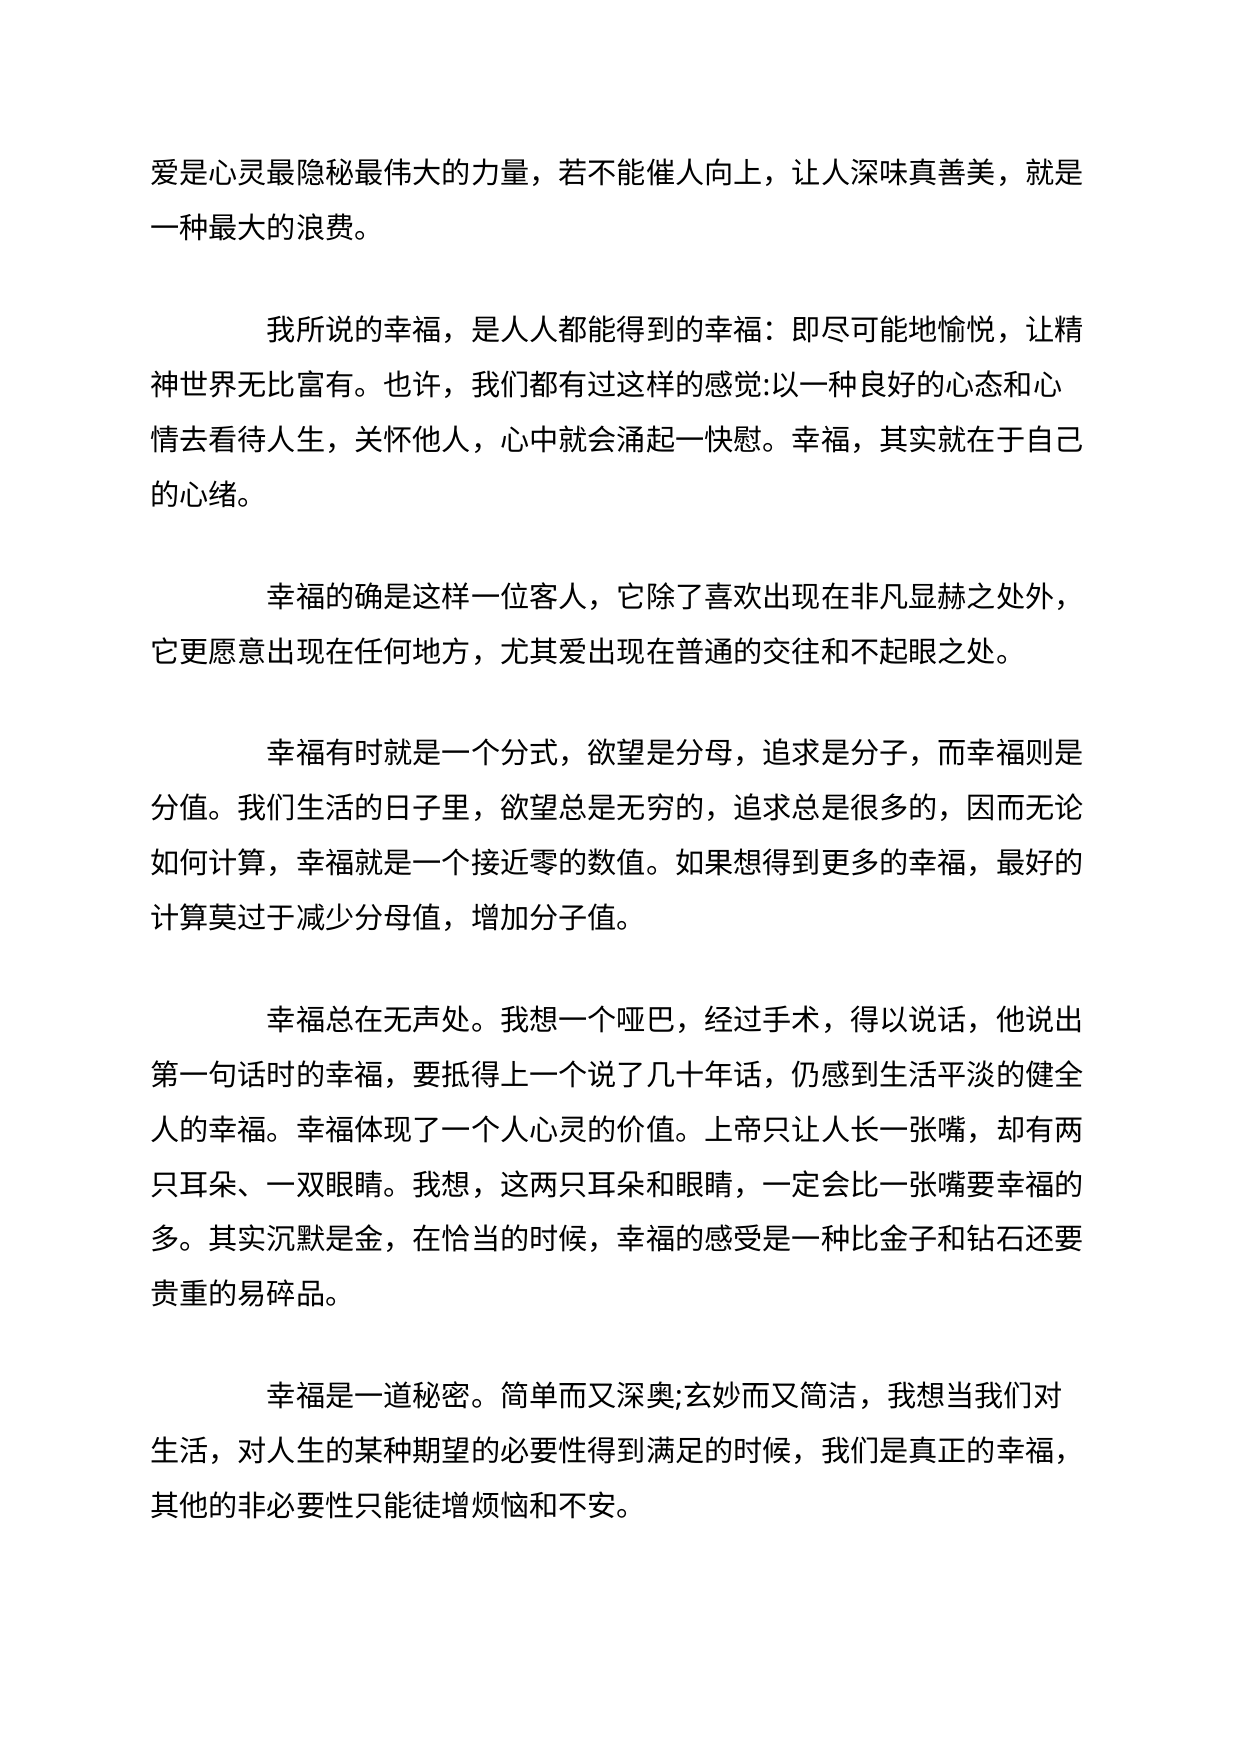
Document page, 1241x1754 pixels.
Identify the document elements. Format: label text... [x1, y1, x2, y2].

text 幸福总在无声处。我想一个哑巴，经过手术，得以说话，他说出第一句话时的幸福，要抵得上一个说了几十年话，仍感到生活平淡的健全人的幸福。幸福体现了一个人心灵的价值。上帝只让人长一张嘴，却有两只耳朵、一双眼睛。我想，这两只耳朵和眼睛，一定会比一张嘴要幸福的多。其实沉默是金，在恰当的时候，幸福的感受是一种比金子和钻石还要贵重的易碎品。 [150, 996, 1090, 1313]
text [150, 150, 1090, 247]
text 我所说的幸福，是人人都能得到的幸福：即尽可能地愉悦，让精神世界无比富有。也许，我们都有过这样的感觉:以一种良好的心态和心情去看待人生，关怀他人，心中就会涌起一快慰。幸福，其实就在于自己的心绪。 [150, 307, 1090, 514]
text 幸福是一道秘密。简单而又深奥;玄妙而又简洁，我想当我们对生活，对人生的某种期望的必要性得到满足的时候，我们是真正的幸福，其他的非必要性只能徒增烦恼和不安。 [150, 1373, 1090, 1525]
text 幸福的确是这样一位客人，它除了喜欢出现在非凡显赫之处外，它更愿意出现在任何地方，尤其爱出现在普通的交往和不起眼之处。 [150, 573, 1090, 670]
text 幸福有时就是一个分式，欲望是分母，追求是分子，而幸福则是分值。我们生活的日子里，欲望总是无穷的，追求总是很多的，因而无论如何计算，幸福就是一个接近零的数值。如果想得到更多的幸福，最好的计算莫过于减少分母值，增加分子值。 [150, 730, 1090, 937]
